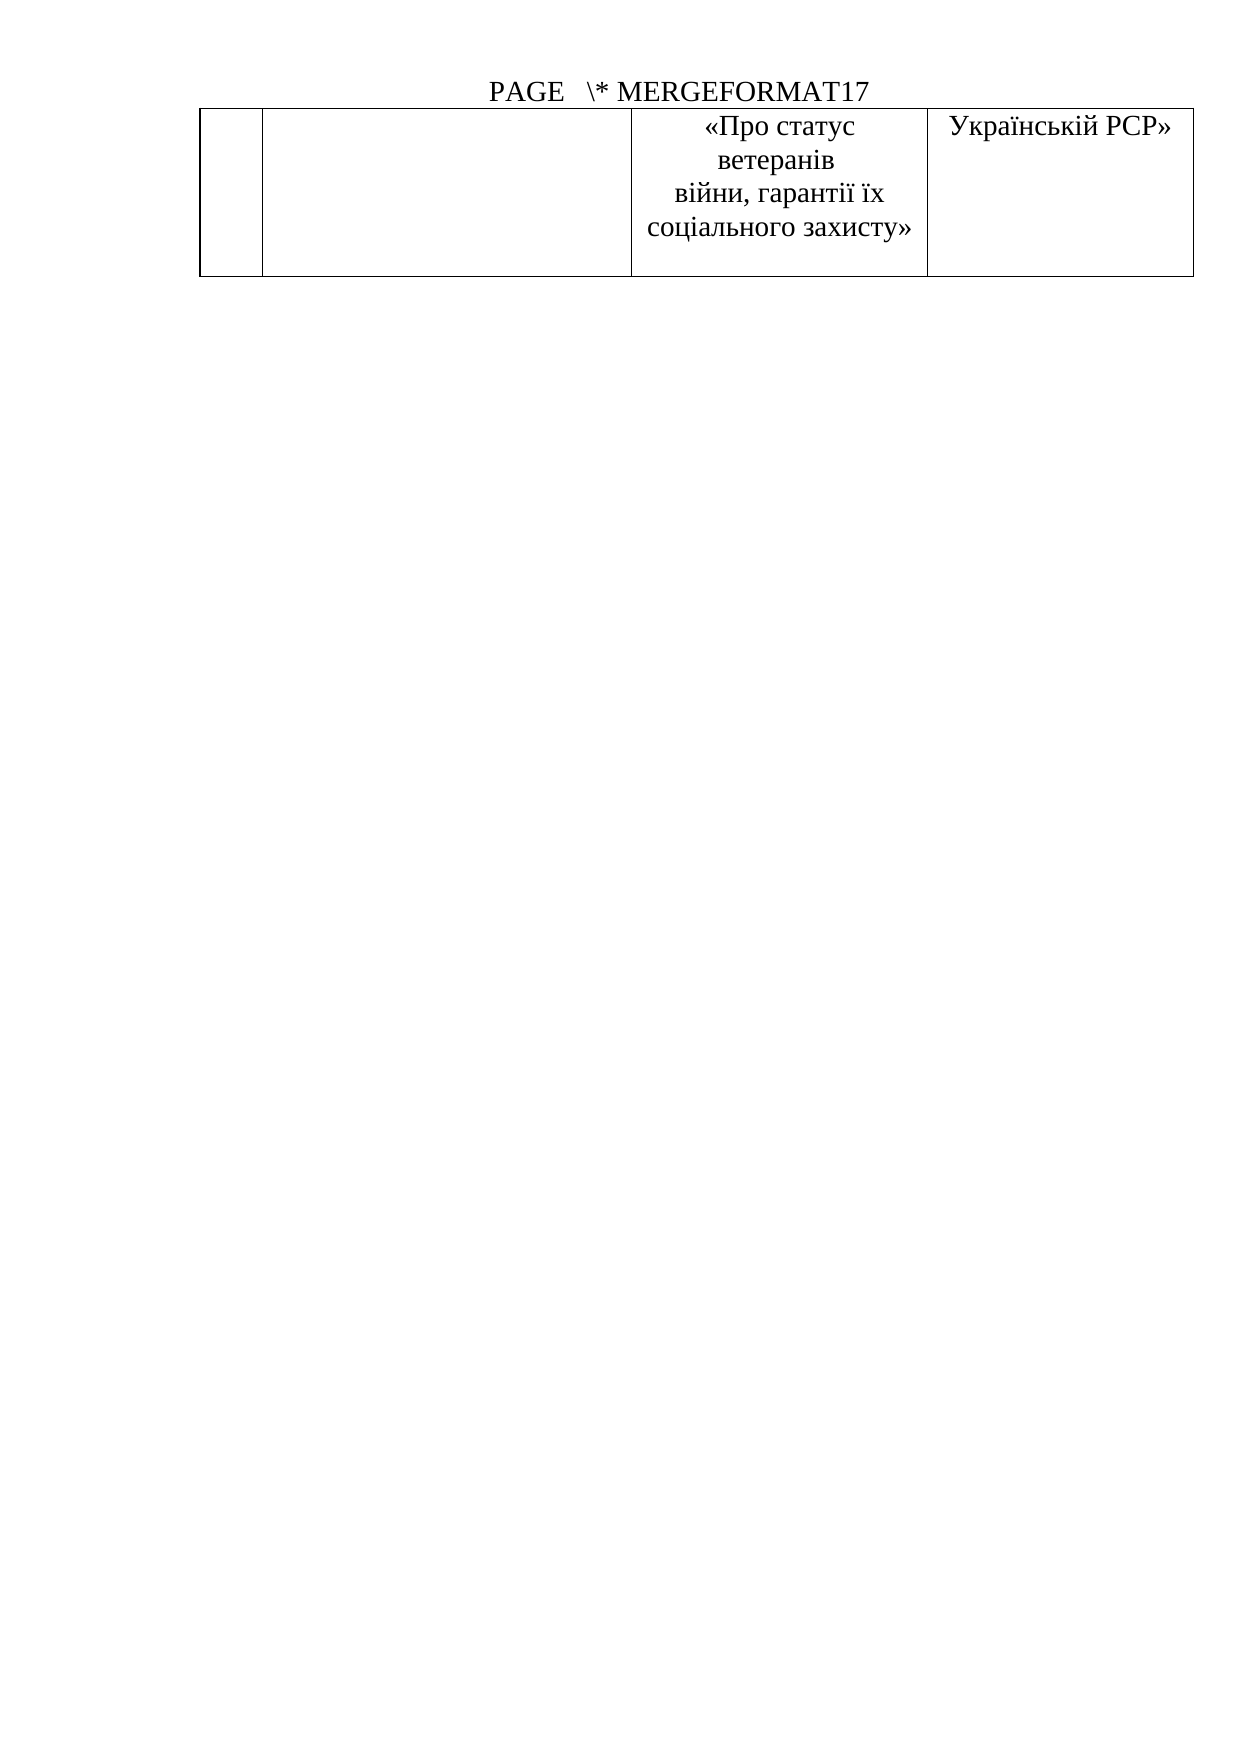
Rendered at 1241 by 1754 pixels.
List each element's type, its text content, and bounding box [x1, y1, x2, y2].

table_cell 3. [201, 109, 262, 276]
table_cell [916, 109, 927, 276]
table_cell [263, 109, 631, 276]
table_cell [928, 109, 1193, 276]
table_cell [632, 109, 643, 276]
